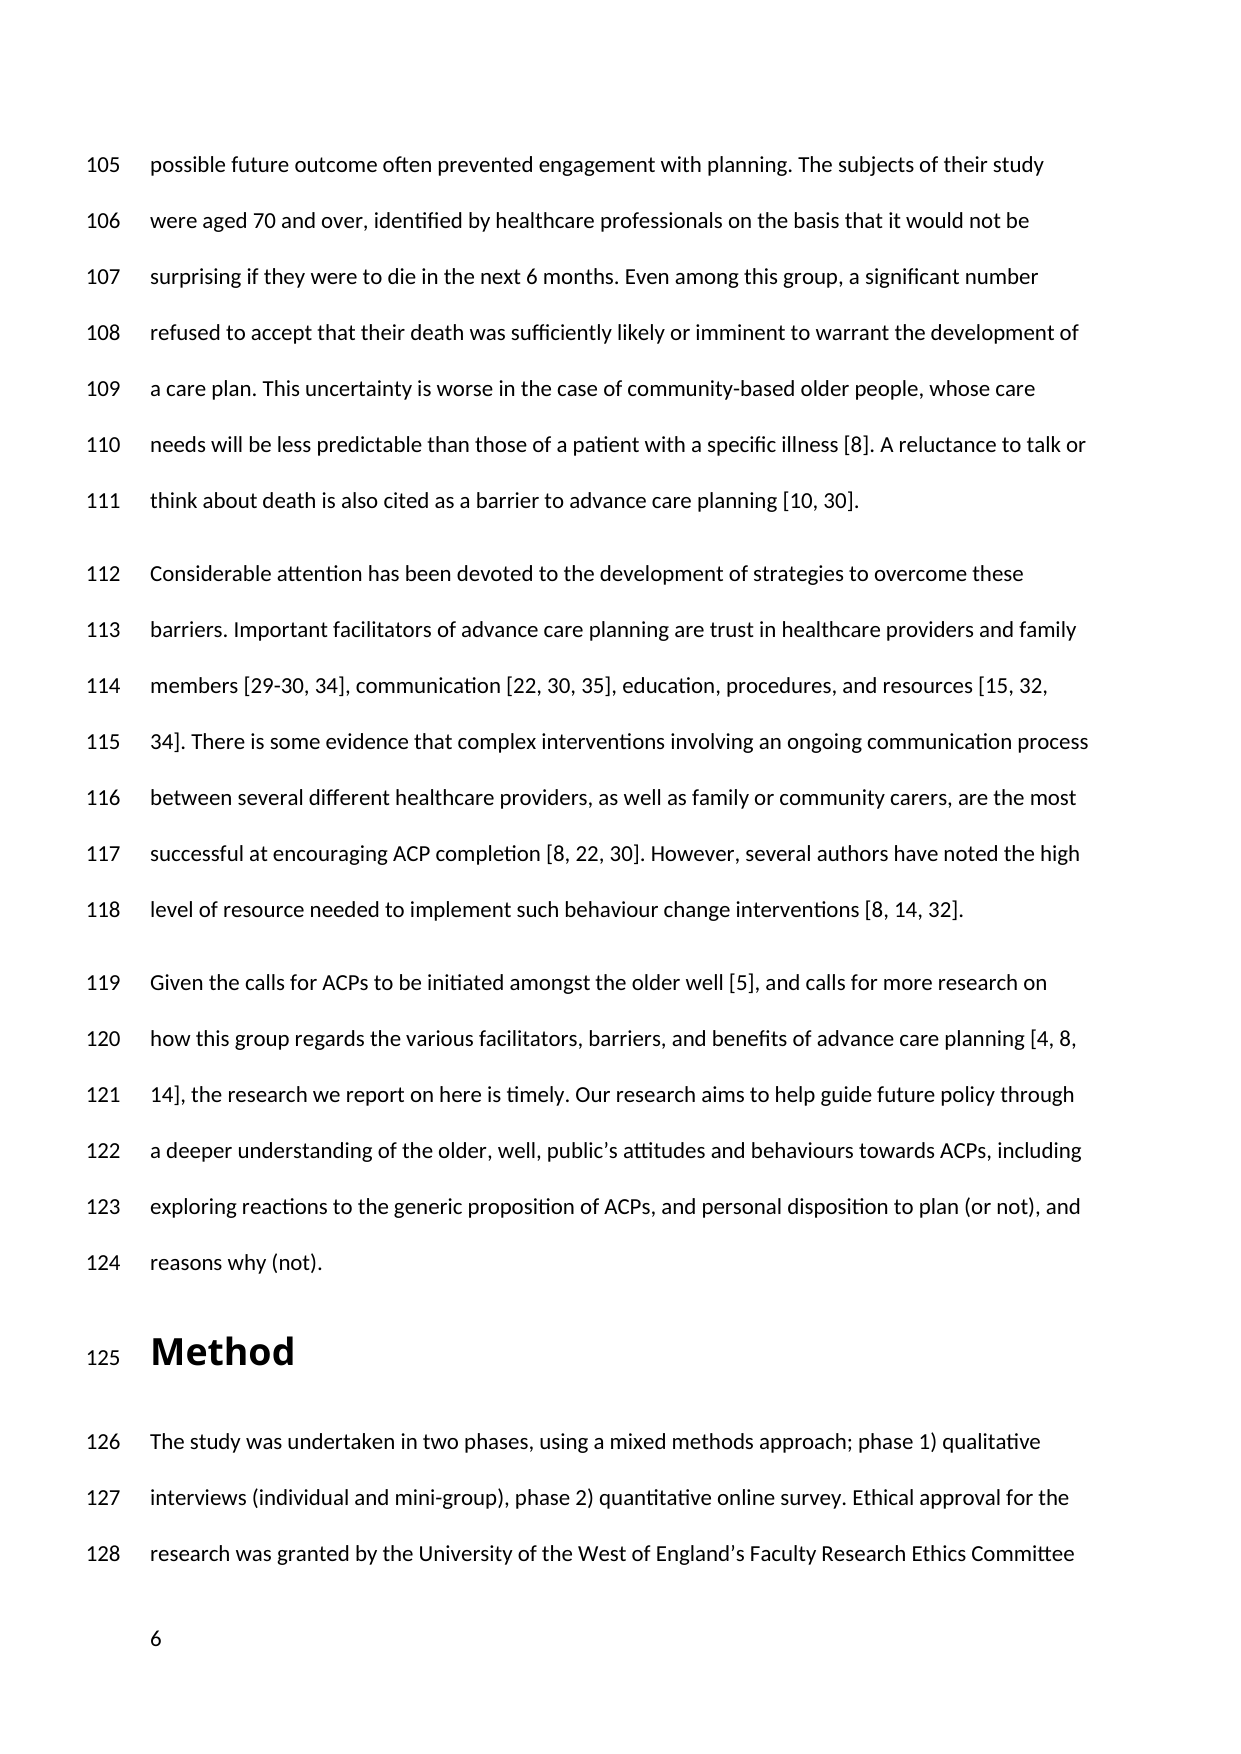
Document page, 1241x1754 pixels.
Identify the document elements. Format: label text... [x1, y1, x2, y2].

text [150, 150, 1090, 514]
text Given the calls for ACPs to be initiated amongst the older well [5], and calls for more research on how this group regards the various facilitators, barriers, and benefits of advance care planning [4, 8, 14], the research we report on here is timely. Our research aims to help guide future policy through a deeper understanding of the older, well, public’s attitudes and behaviours towards ACPs, including exploring reactions to the generic proposition of ACPs, and personal disposition to plan (or not), and reasons why (not). [150, 968, 1090, 1276]
text Considerable attention has been devoted to the development of strategies to overcome these barriers. Important facilitators of advance care planning are trust in healthcare providers and family members [29-30, 34], communication [22, 30, 35], education, procedures, and resources [15, 32, 34]. There is some evidence that complex interventions involving an ongoing communication process between several different healthcare providers, as well as family or community carers, are the most successful at encouraging ACP completion [8, 22, 30]. However, several authors have noted the high level of resource needed to implement such behaviour change interventions [8, 14, 32]. [150, 559, 1090, 923]
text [150, 1427, 1090, 1567]
subtitle Method [150, 1325, 1090, 1376]
